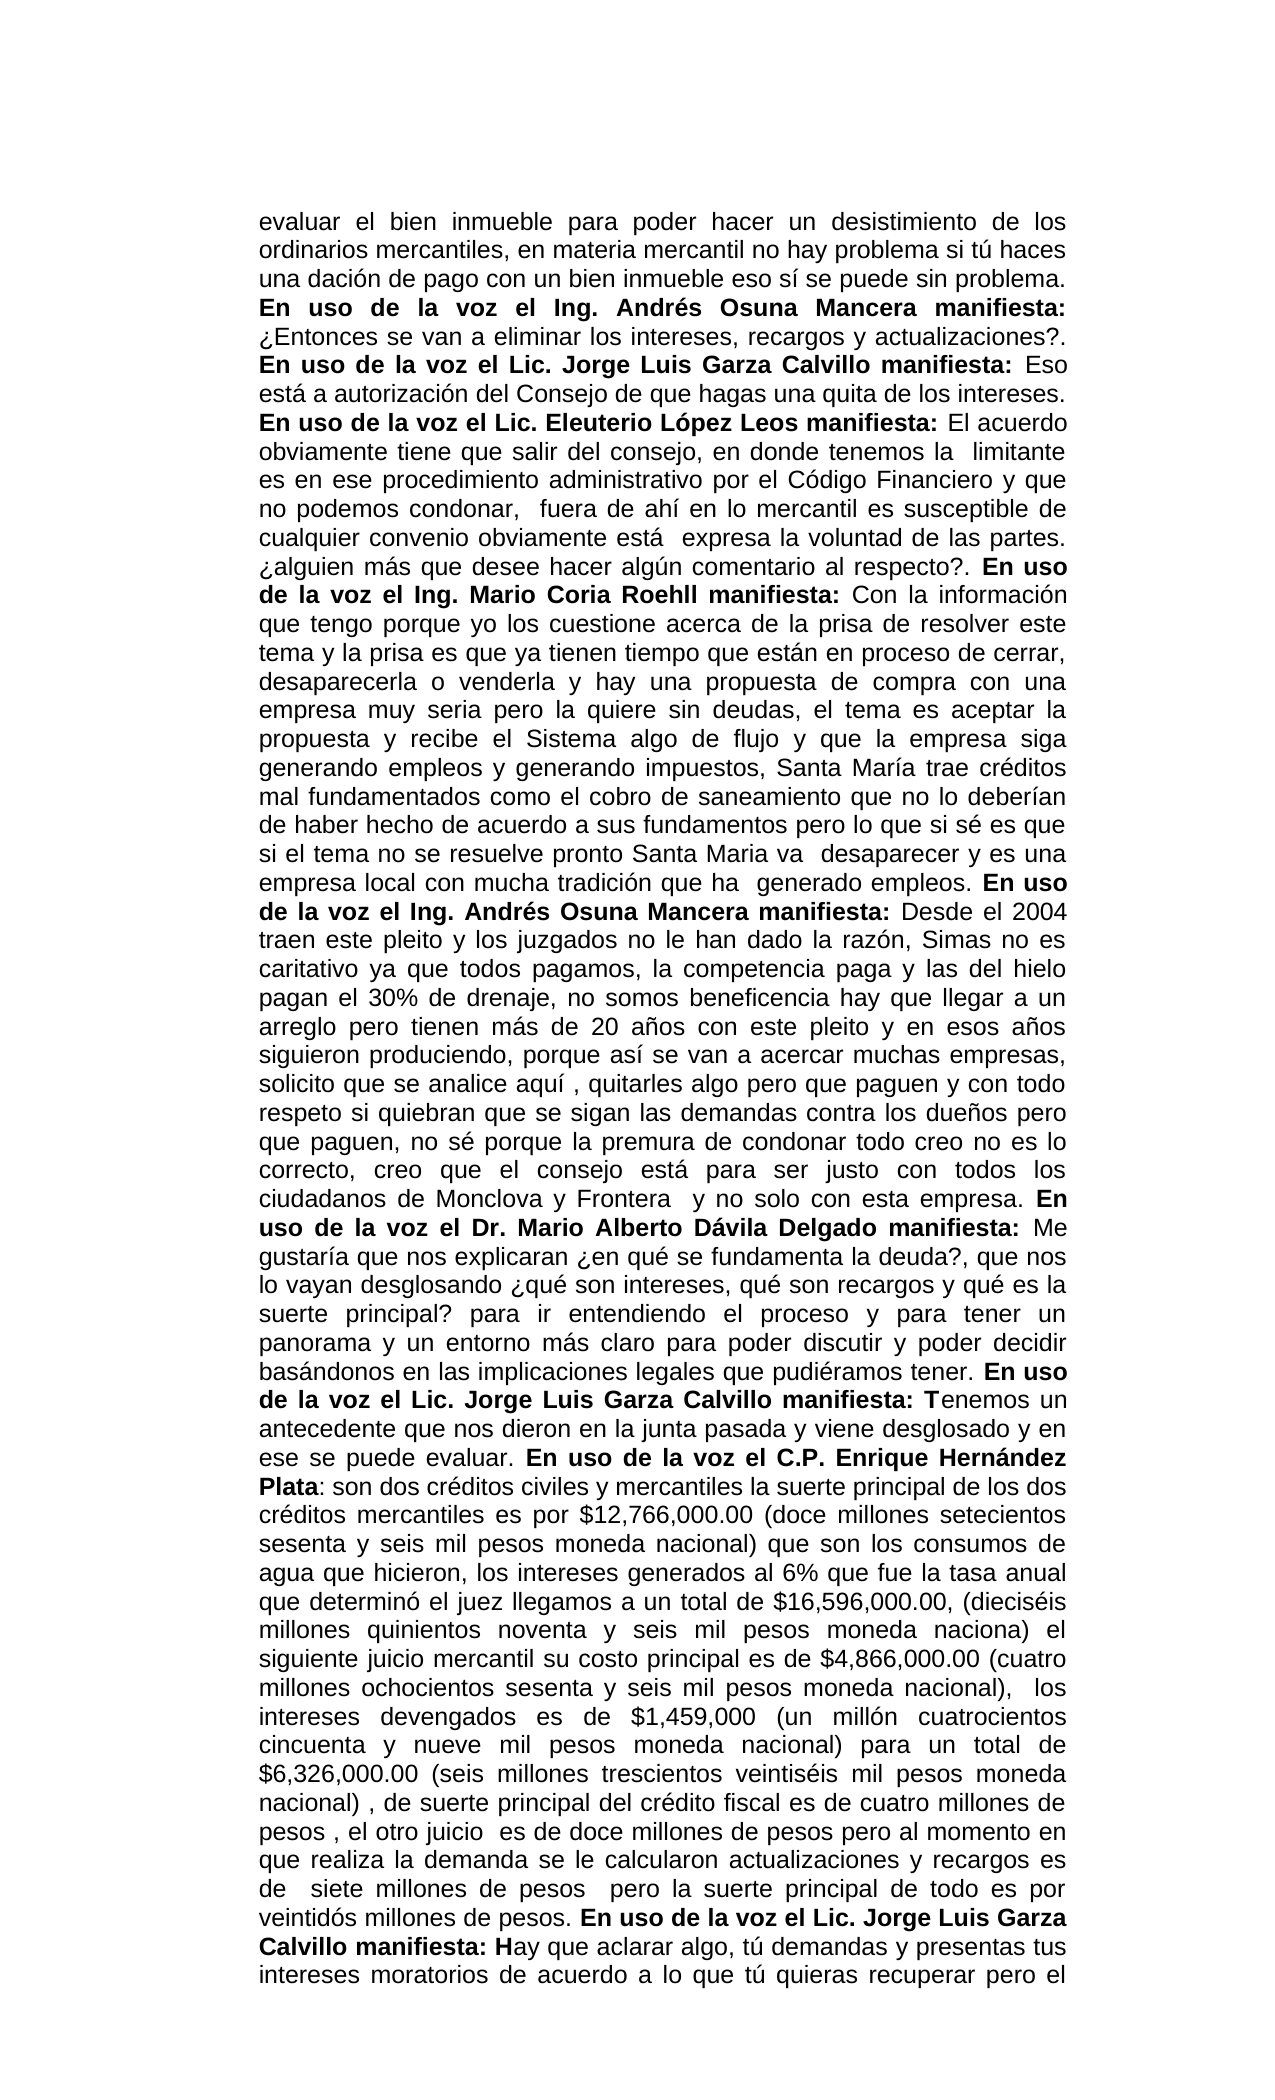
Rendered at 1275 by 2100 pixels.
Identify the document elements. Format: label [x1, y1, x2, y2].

table_header [251, 207, 1068, 1989]
